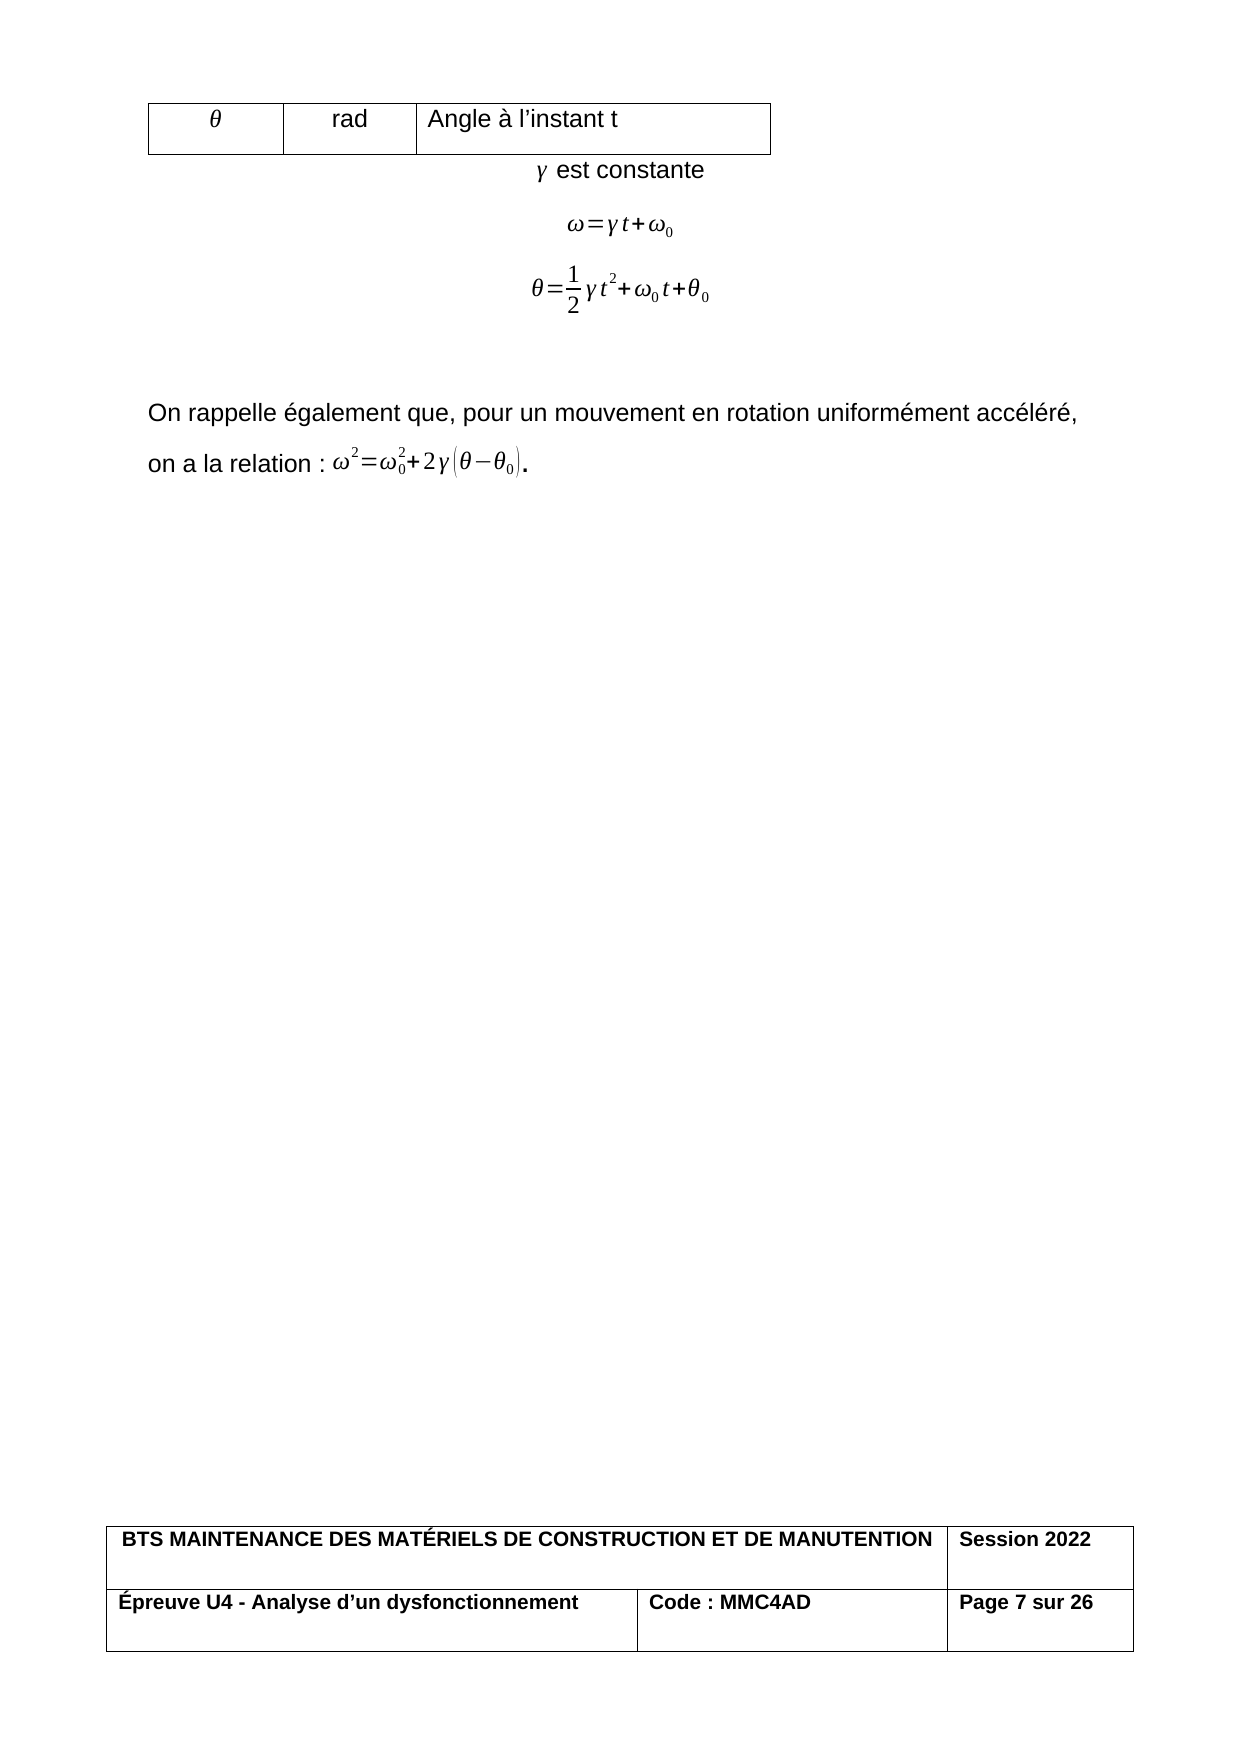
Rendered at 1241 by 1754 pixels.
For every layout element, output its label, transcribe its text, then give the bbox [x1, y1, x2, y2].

text On rappelle également que, pour un mouvement en rotation uniformément accéléré, on a la relation : . [148, 398, 1092, 481]
table_cell Angle à l’instant t [417, 104, 770, 154]
text est constante [148, 155, 1092, 188]
table_cell [149, 104, 283, 154]
table_cell rad [284, 104, 416, 154]
